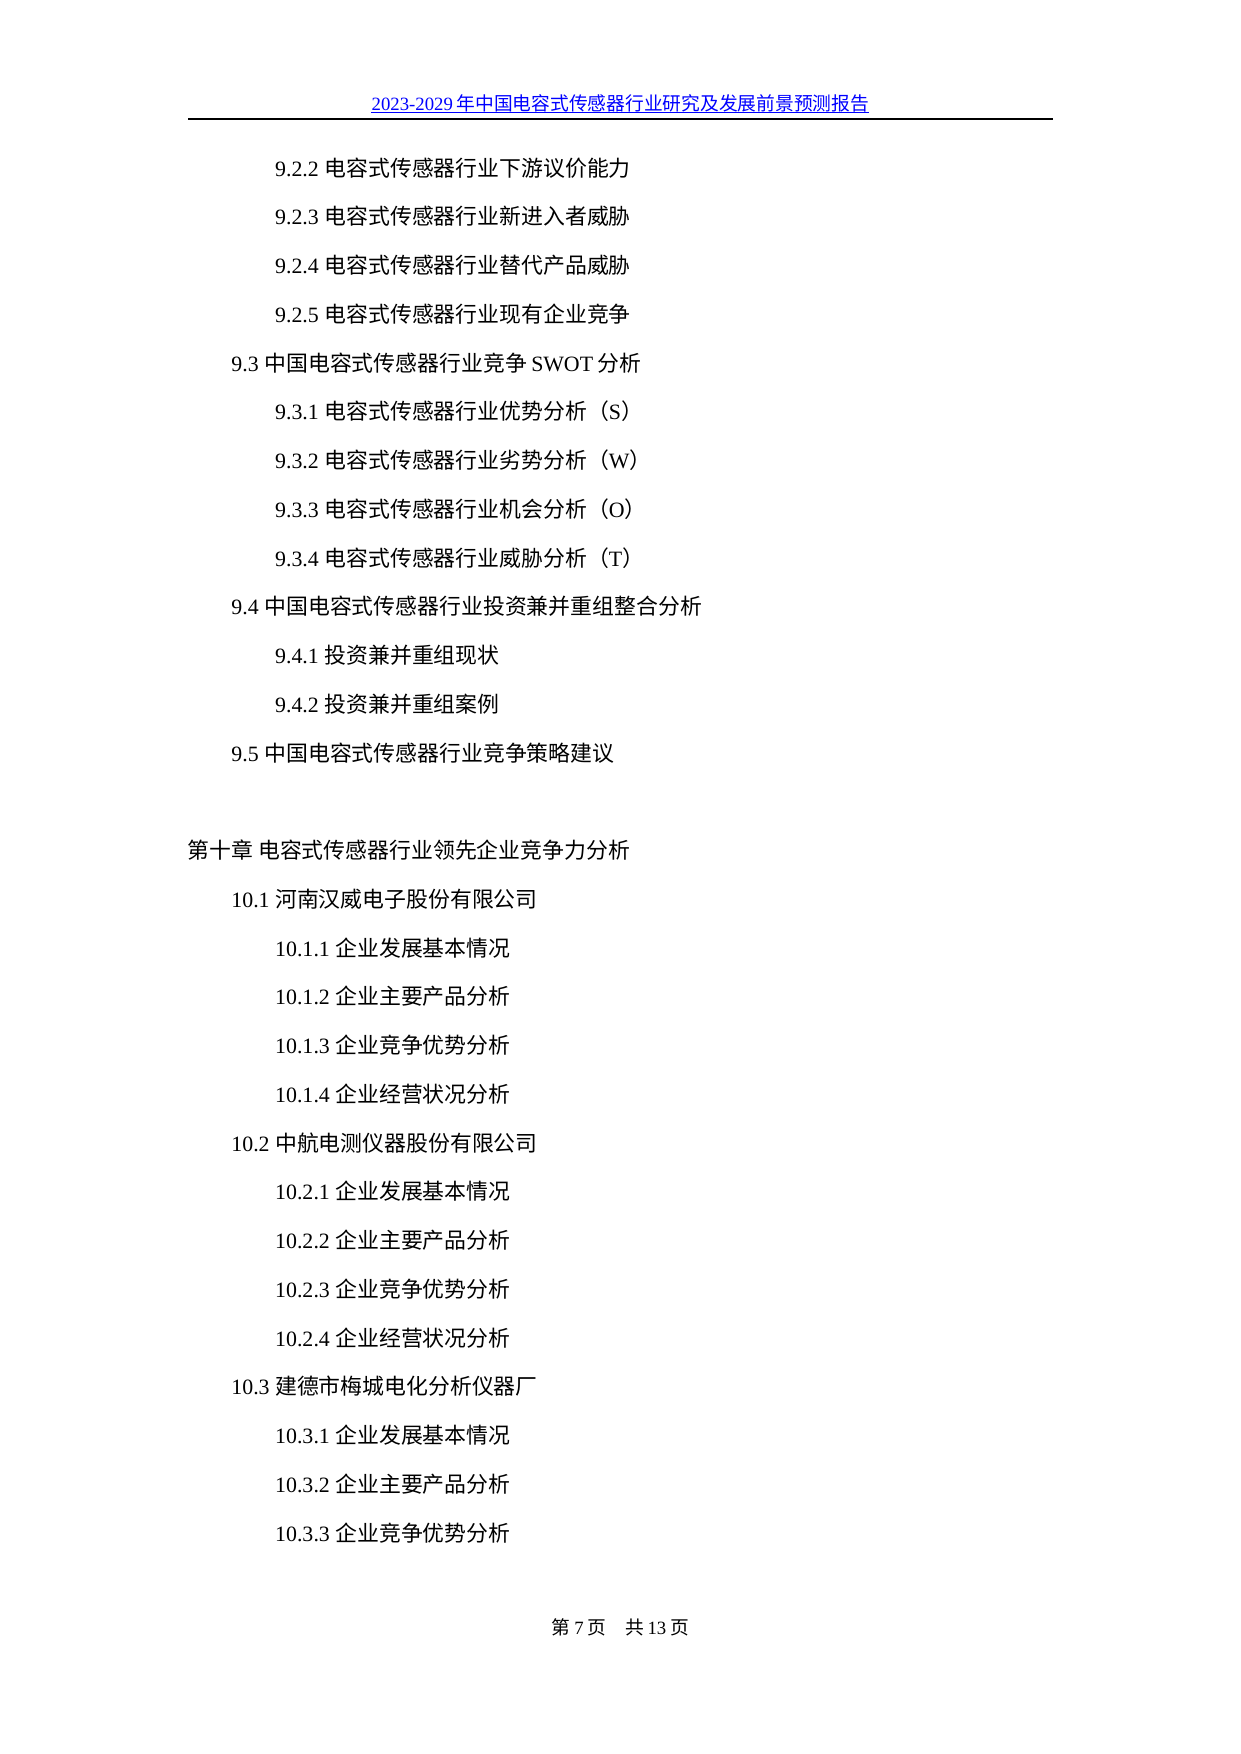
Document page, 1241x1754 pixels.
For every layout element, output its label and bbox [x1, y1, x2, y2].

text [187, 150, 1053, 1548]
